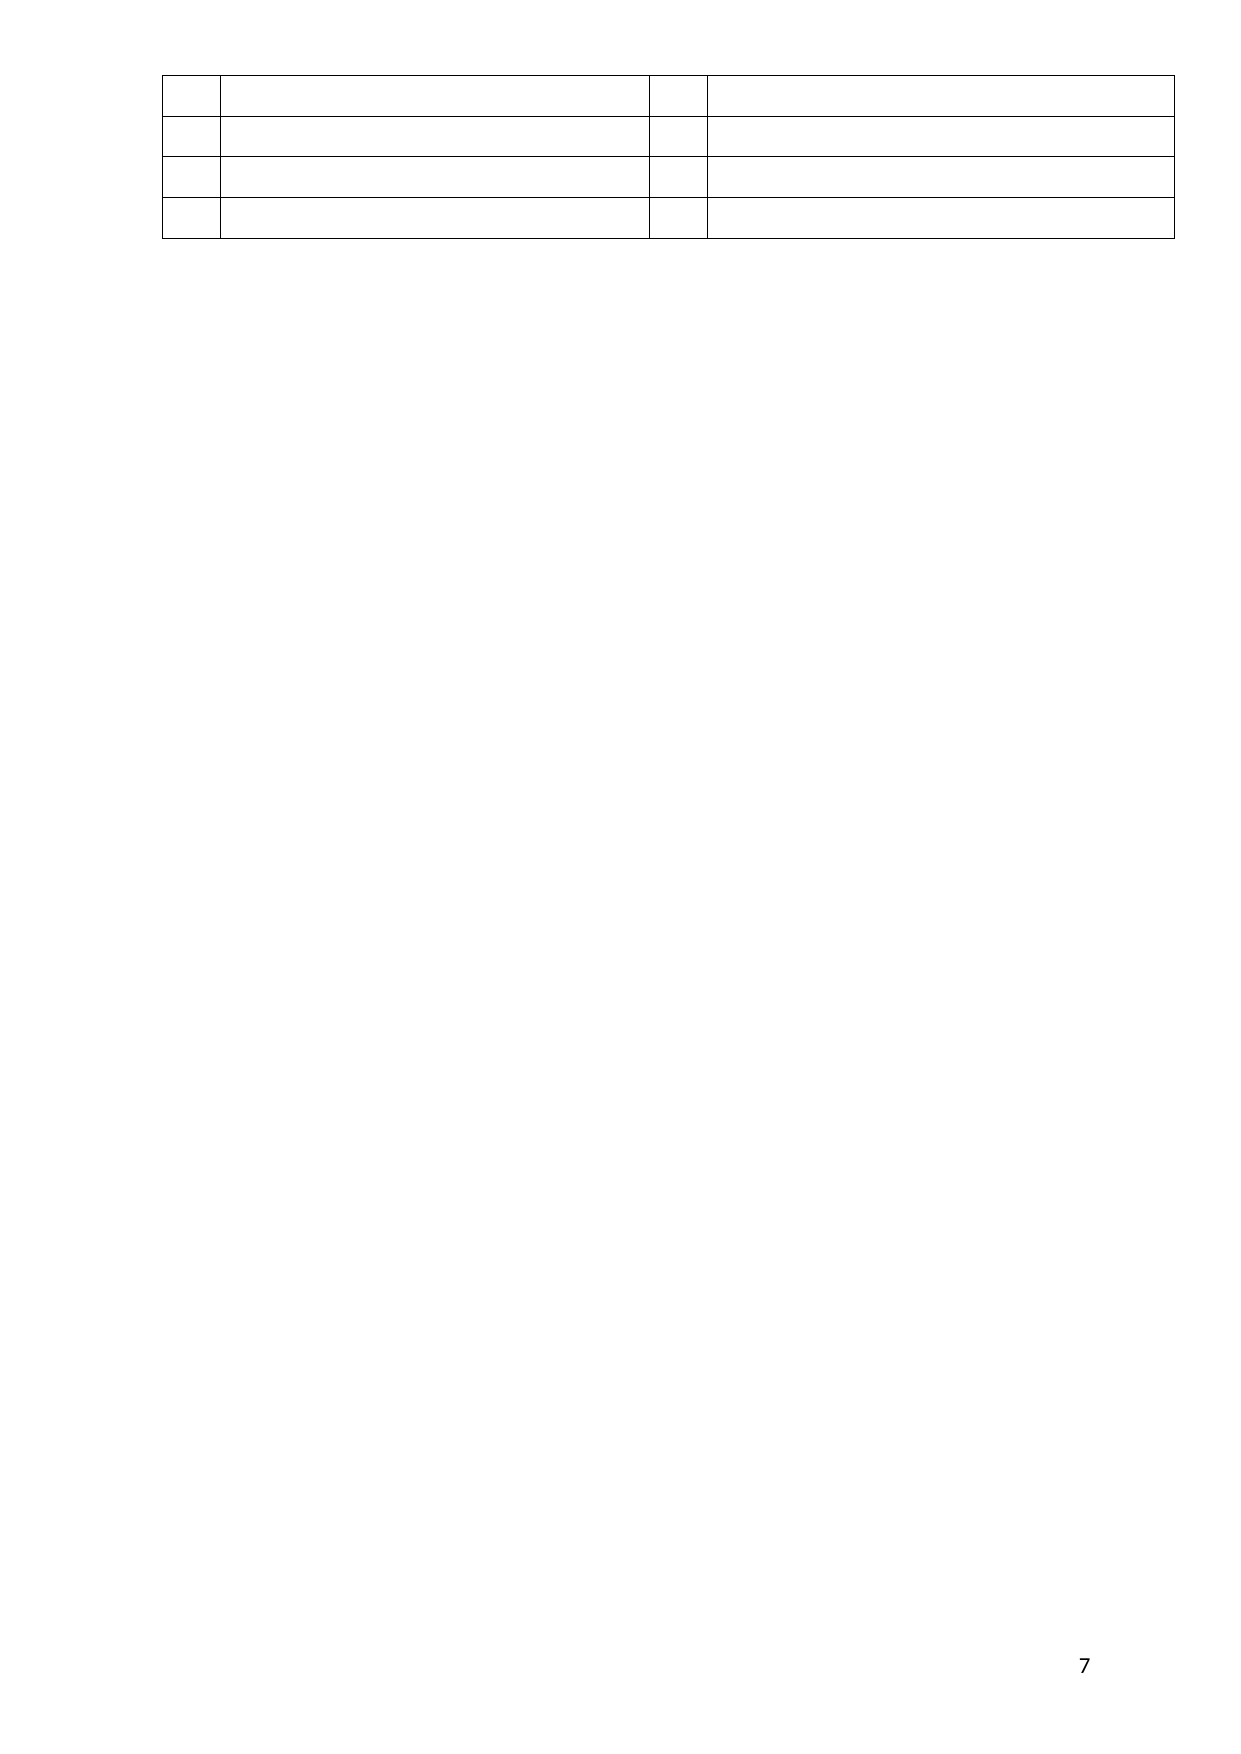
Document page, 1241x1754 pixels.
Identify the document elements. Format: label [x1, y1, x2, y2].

table_cell [708, 76, 1174, 116]
table_cell [221, 198, 649, 237]
table_cell [221, 76, 649, 116]
table_cell [708, 117, 1174, 156]
table_cell [650, 157, 707, 197]
table_cell [163, 76, 220, 116]
table_cell [163, 117, 220, 156]
table_cell [708, 198, 1174, 237]
table_cell [221, 157, 649, 197]
table_cell [650, 198, 707, 237]
table_cell [163, 198, 220, 237]
table_cell [650, 117, 707, 156]
table_cell [650, 76, 707, 116]
table_cell [221, 117, 649, 156]
table_cell [163, 157, 220, 197]
table_cell [708, 157, 1174, 197]
